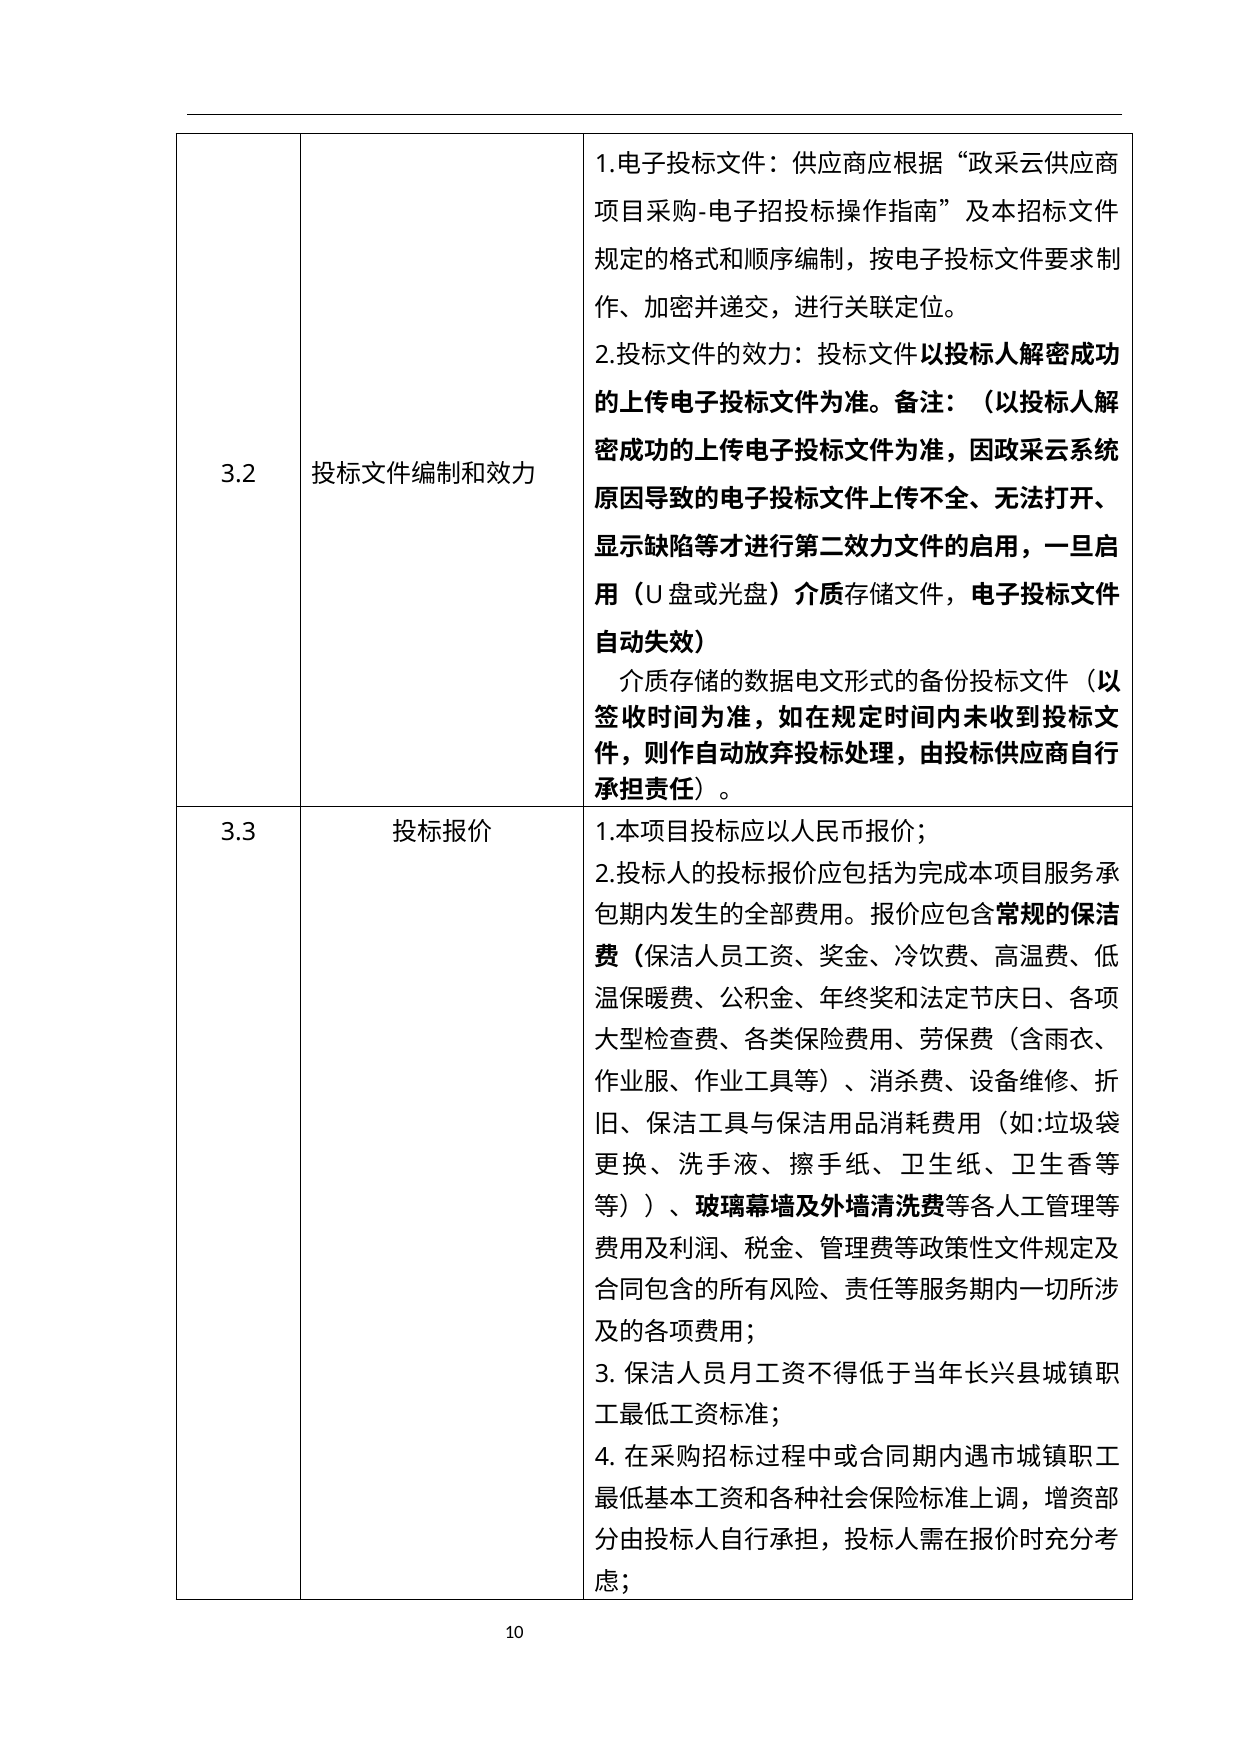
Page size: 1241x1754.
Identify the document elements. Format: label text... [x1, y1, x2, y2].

table_cell 1.电子投标文件：供应商应根据“政采云供应商项目采购-电子招投标操作指南”及本招标文件规定的格式和顺序编制，按电子投标文件要求制作、加密并递交，进行关联定位。 2.投标文件的效力：投标文件以投标人解密成功的上传电子投标文件为准。备注：（以投标人解密成功的上传电子投标文件为准，因政采云系统原因导致的电子投标文件上传不全、无法打开、显示缺陷等才进行第二效力文件的启用，一旦启用（U盘或光盘）介质存储文件，电子投标文件自动失效） 介质存储的数据电文形式的备份投标文件（以签收时间为准，如在规定时间内未收到投标文件，则作自动放弃投标处理，由投标供应商自行承担责任）。 [584, 134, 1132, 806]
table_cell 3.2 [177, 134, 300, 806]
table_cell 投标报价 [301, 807, 583, 1599]
table_cell 投标文件编制和效力 [301, 134, 583, 806]
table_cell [584, 807, 1132, 1599]
table_cell 3.3 [177, 807, 300, 1599]
